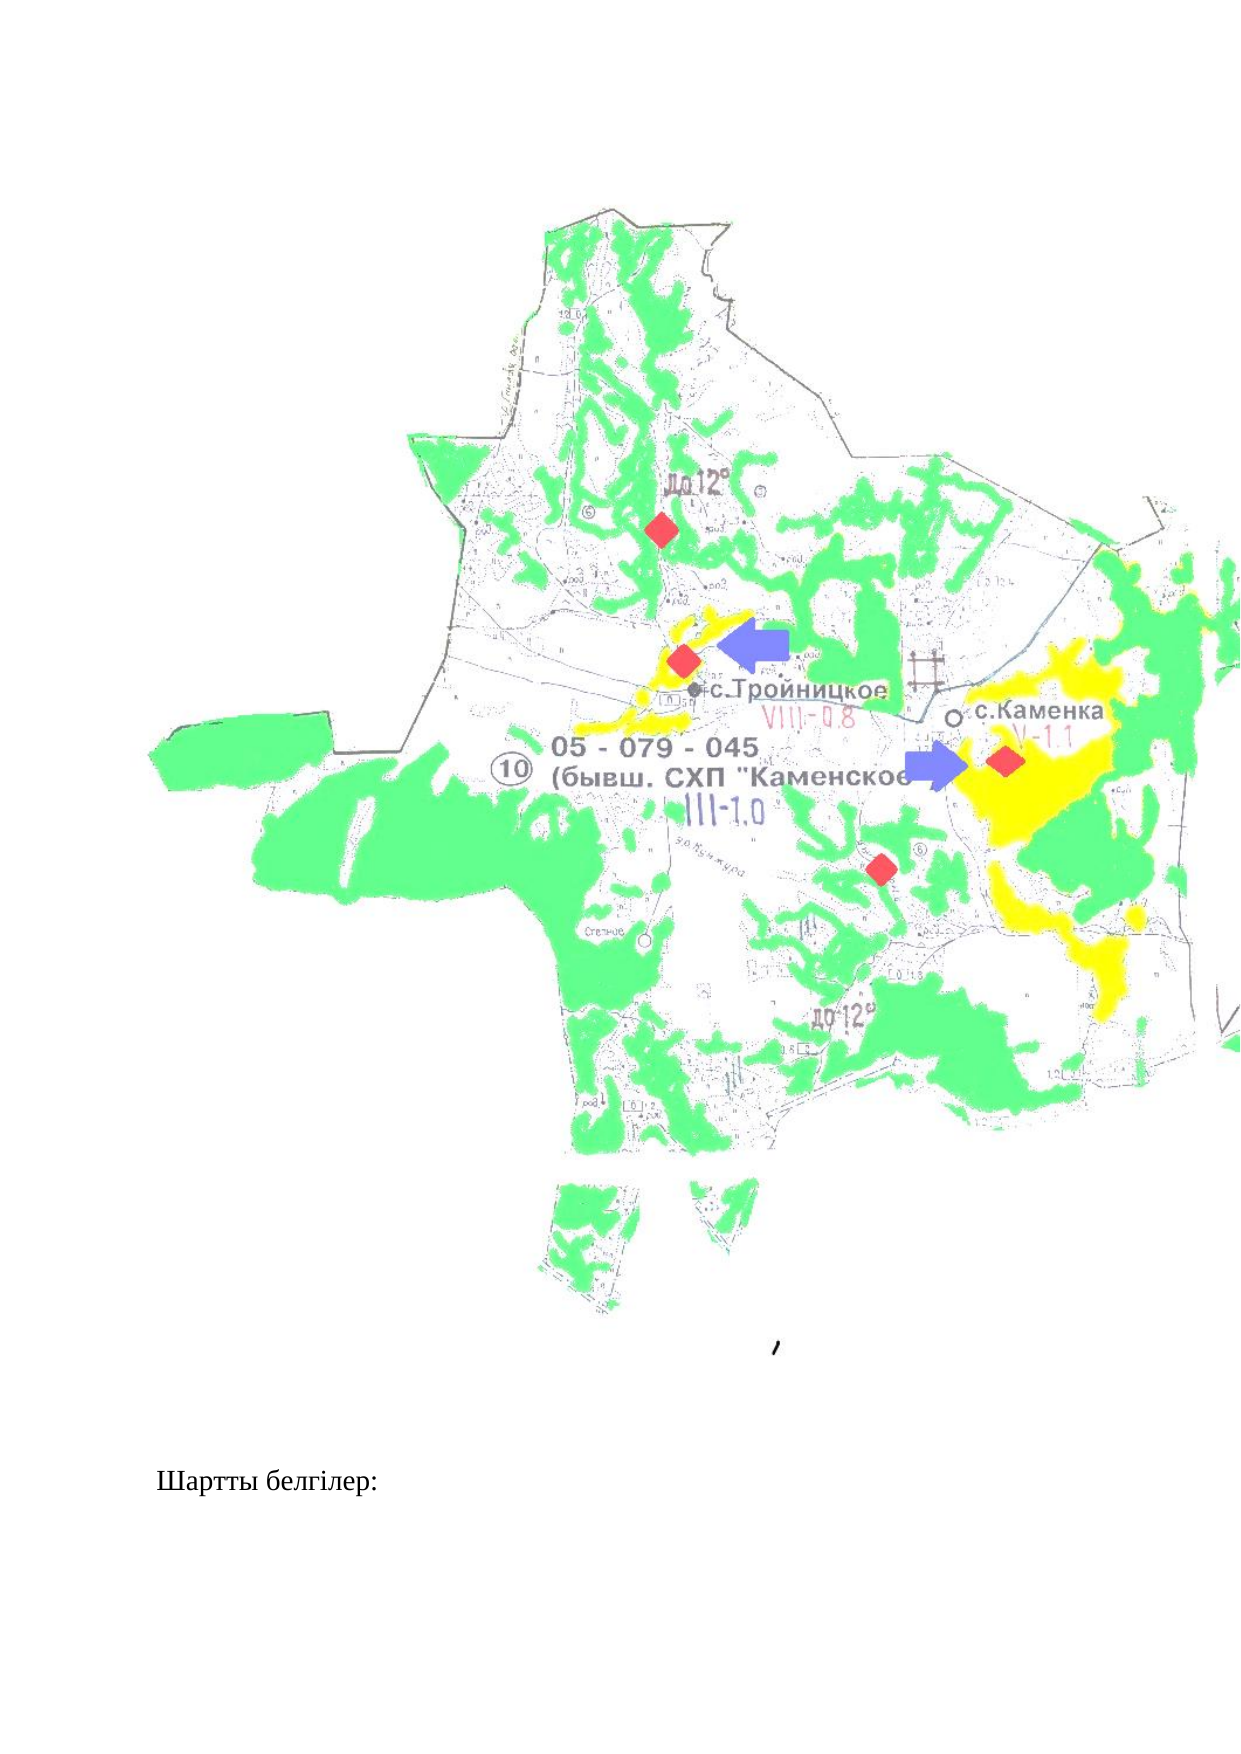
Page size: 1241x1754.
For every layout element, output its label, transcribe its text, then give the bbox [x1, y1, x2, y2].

text Шартты белгілер: [112, 1463, 1128, 1497]
picture [112, 150, 1241, 1361]
